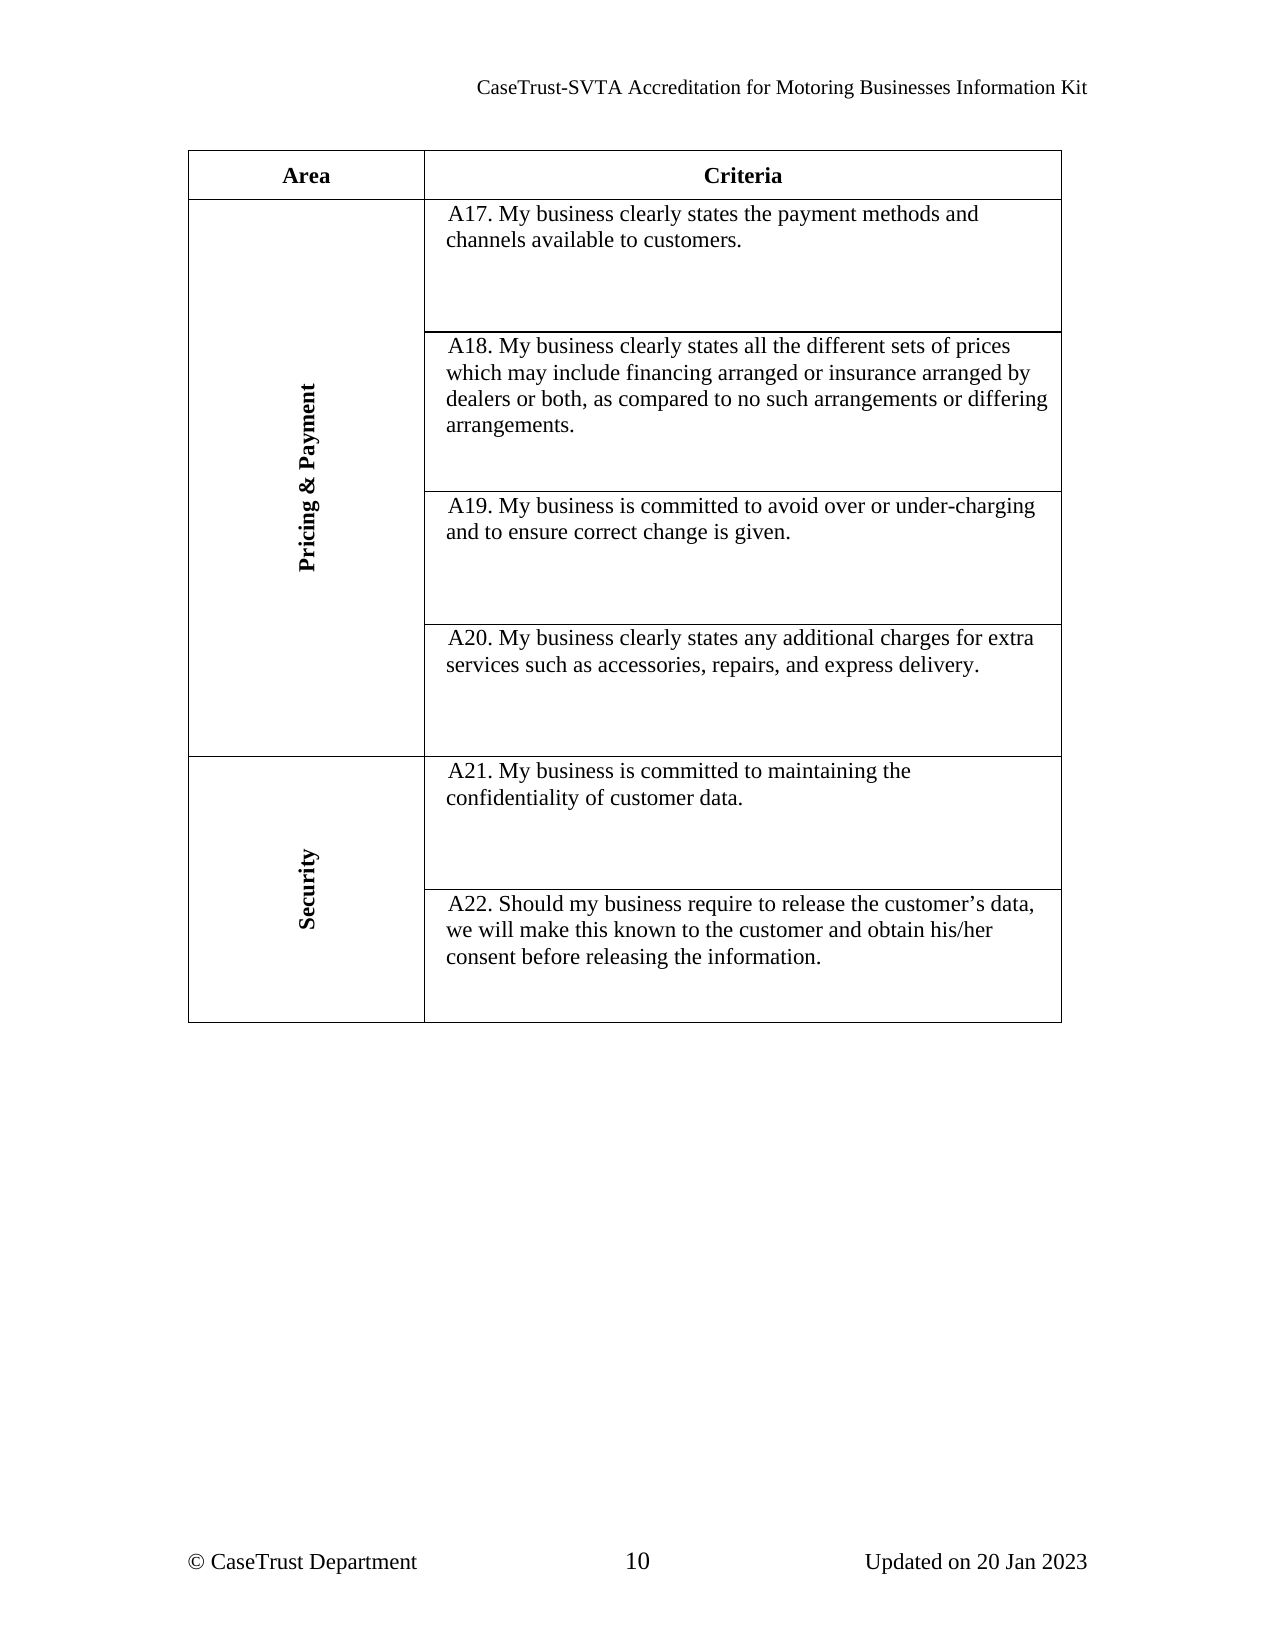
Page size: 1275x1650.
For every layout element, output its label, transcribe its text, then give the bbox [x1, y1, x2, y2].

table_header Area [189, 151, 424, 199]
table_cell A22. Should my business require to release the customer’s data, we will make this known to the customer and obtain his/her consent before releasing the information. [425, 890, 1061, 1022]
table_cell Pricing & Payment [189, 200, 424, 756]
table_cell A21. My business is committed to maintaining the confidentiality of customer data. [425, 757, 1061, 889]
table_cell Security [189, 757, 424, 1022]
table_header Criteria [425, 151, 1061, 199]
table_cell A17. My business clearly states the payment methods and channels available to customers. [425, 200, 1061, 331]
table_cell A20. My business clearly states any additional charges for extra services such as accessories, repairs, and express delivery. [425, 625, 1061, 756]
table_cell A19. My business is committed to avoid over or under-charging and to ensure correct change is given. [425, 492, 1061, 623]
table_cell A18. My business clearly states all the different sets of prices which may include financing arranged or insurance arranged by dealers or both, as compared to no such arrangements or differing arrangements. [425, 333, 1061, 491]
